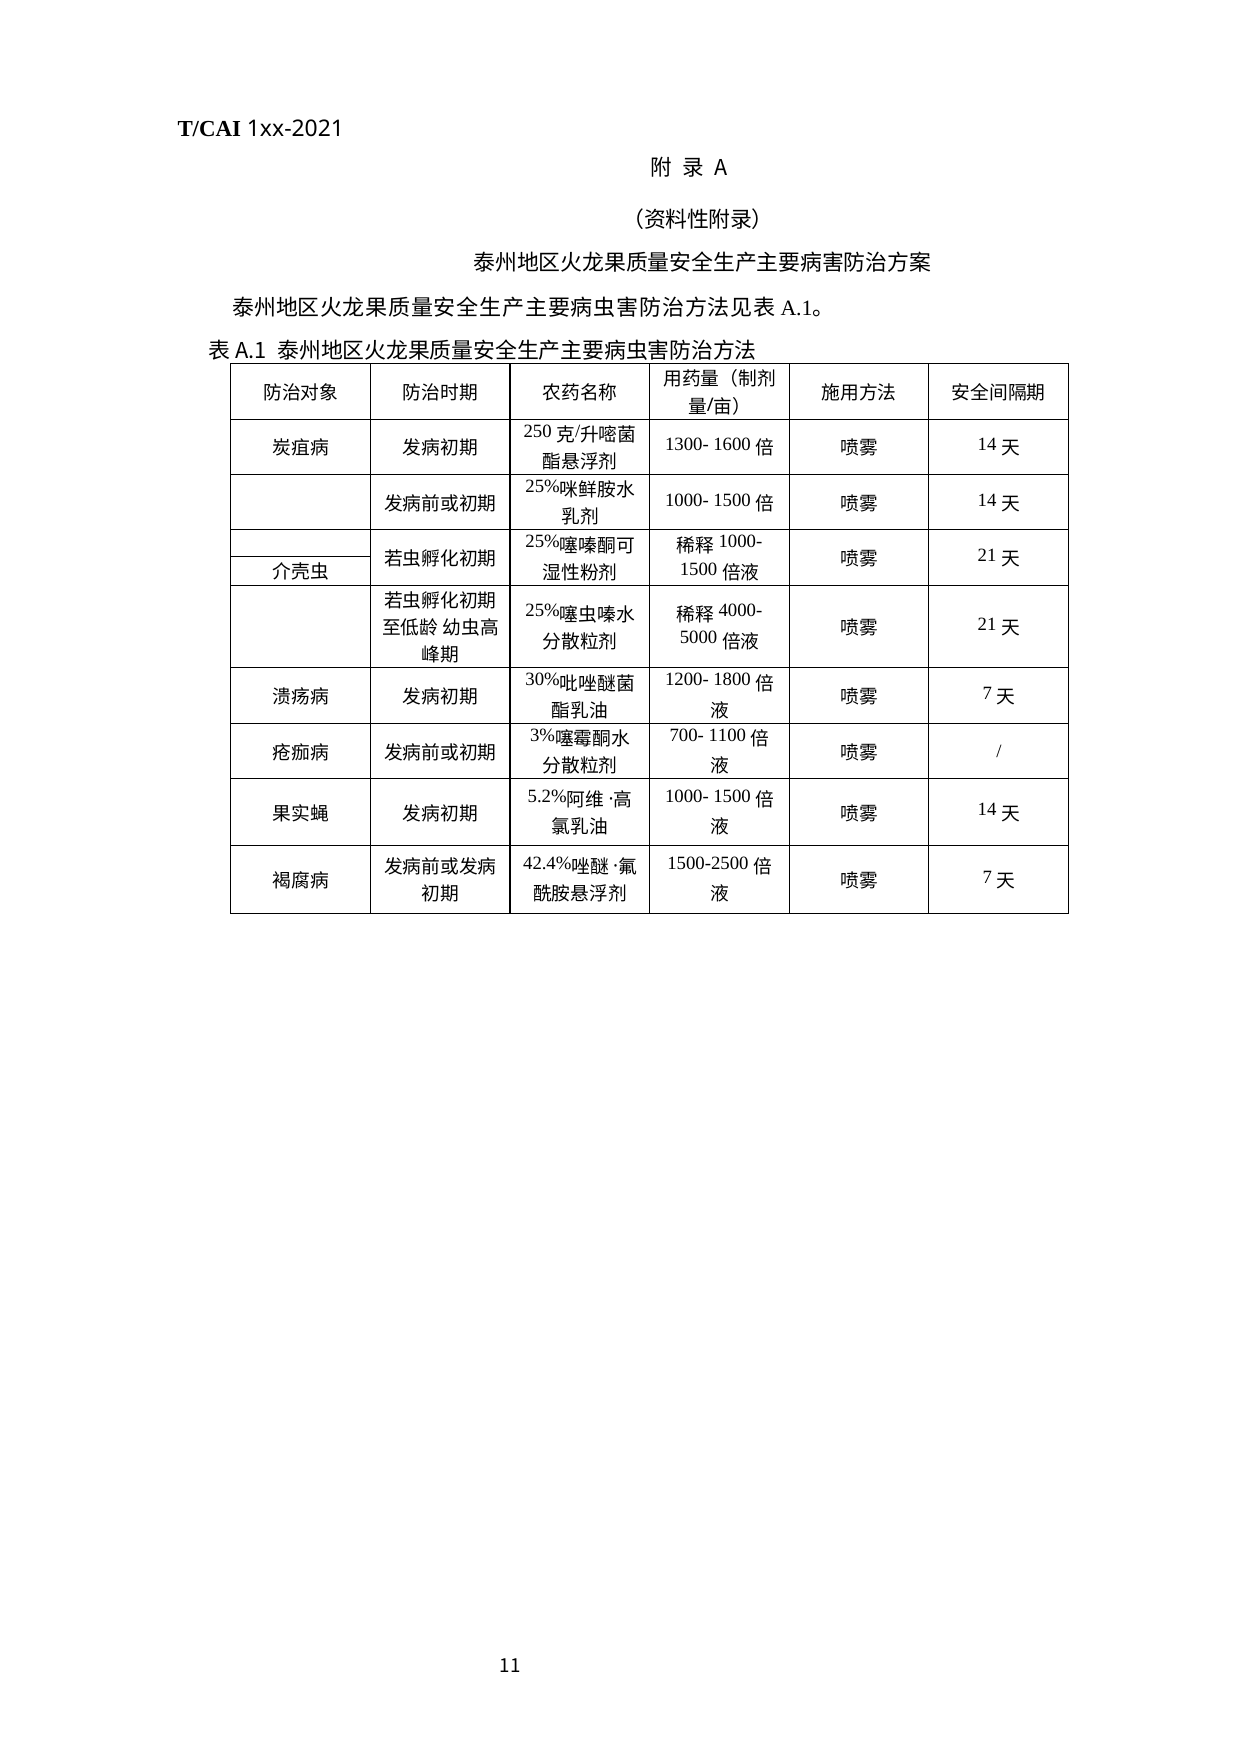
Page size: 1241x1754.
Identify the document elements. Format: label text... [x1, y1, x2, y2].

table_cell 喷雾 [790, 586, 928, 667]
table_cell 喷雾 [790, 724, 928, 778]
table_cell 若虫孵化初期 [371, 530, 509, 585]
table_cell 喷雾 [790, 530, 928, 585]
table_cell 发病前或初期 [371, 475, 509, 529]
table_cell 炭疽病 [231, 420, 370, 474]
table_cell 25%噻嗪酮可湿性粉剂 [511, 530, 649, 585]
table_cell 喷雾 [790, 846, 928, 912]
text 表 A.1 泰州地区火龙果质量安全生产主要病虫害防治方法 [177, 339, 1122, 363]
table_cell 21 天 [929, 586, 1068, 667]
table_cell 发病初期 [371, 420, 509, 474]
table_cell 稀释 1000- 1500 倍液 [650, 530, 789, 585]
table_header 防治对象 [231, 364, 370, 418]
table_cell 7 天 [929, 846, 1068, 912]
table_cell 30%吡唑醚菌酯乳油 [511, 668, 649, 723]
table_cell 1300- 1600 倍 [650, 420, 789, 474]
table_cell 发病前或发病初期 [371, 846, 509, 912]
table_cell 14 天 [929, 420, 1068, 474]
table_cell 7 天 [929, 668, 1068, 723]
table_cell 5.2%阿维 ·高氯乳油 [511, 779, 649, 845]
table_header 安全间隔期 [929, 364, 1068, 418]
text 附 录 A [177, 163, 1122, 206]
table_cell 喷雾 [790, 420, 928, 474]
table_cell 1500-2500 倍液 [650, 846, 789, 912]
table_header 防治时期 [371, 364, 509, 418]
table_cell / [929, 724, 1068, 778]
table_cell 溃疡病 [231, 668, 370, 723]
table_cell 700- 1100 倍液 [650, 724, 789, 778]
table_cell [231, 586, 370, 667]
table_cell 喷雾 [790, 779, 928, 845]
table_cell 果实蝇 [231, 779, 370, 845]
table_header 农药名称 [511, 364, 649, 418]
table_cell 1000- 1500 倍液 [650, 779, 789, 845]
text 泰州地区火龙果质量安全生产主要病害防治方案 [177, 251, 1122, 275]
table_cell 25%咪鲜胺水乳剂 [511, 475, 649, 529]
table_cell 21 天 [929, 530, 1068, 585]
table_cell 褐腐病 [231, 846, 370, 912]
table_cell 14 天 [929, 779, 1068, 845]
table_cell 发病前或初期 [371, 724, 509, 778]
table_cell 喷雾 [790, 668, 928, 723]
table_cell 250 克/升嘧菌酯悬浮剂 [511, 420, 649, 474]
table_cell 发病初期 [371, 779, 509, 845]
table_header 施用方法 [790, 364, 928, 418]
table_cell 介壳虫 [231, 557, 370, 585]
text （资料性附录） [177, 206, 1122, 232]
table_cell 若虫孵化初期至低龄 幼虫高峰期 [371, 586, 509, 667]
table_cell 42.4%唑醚 ·氟酰胺悬浮剂 [511, 846, 649, 912]
table_cell 14 天 [929, 475, 1068, 529]
table_cell [231, 530, 370, 556]
table_cell 1200- 1800 倍液 [650, 668, 789, 723]
table_cell [231, 475, 370, 529]
text 泰州地区火龙果质量安全生产主要病虫害防治方法见表A.1。 [177, 292, 1122, 321]
table_header 用药量（制剂量/亩） [650, 364, 789, 418]
table_cell 3%噻霉酮水分散粒剂 [511, 724, 649, 778]
table_cell 25%噻虫嗪水分散粒剂 [511, 586, 649, 667]
table_cell 1000- 1500 倍 [650, 475, 789, 529]
table_cell 疮痂病 [231, 724, 370, 778]
table_cell 喷雾 [790, 475, 928, 529]
table_cell 稀释 4000-5000 倍液 [650, 586, 789, 667]
table_cell 发病初期 [371, 668, 509, 723]
